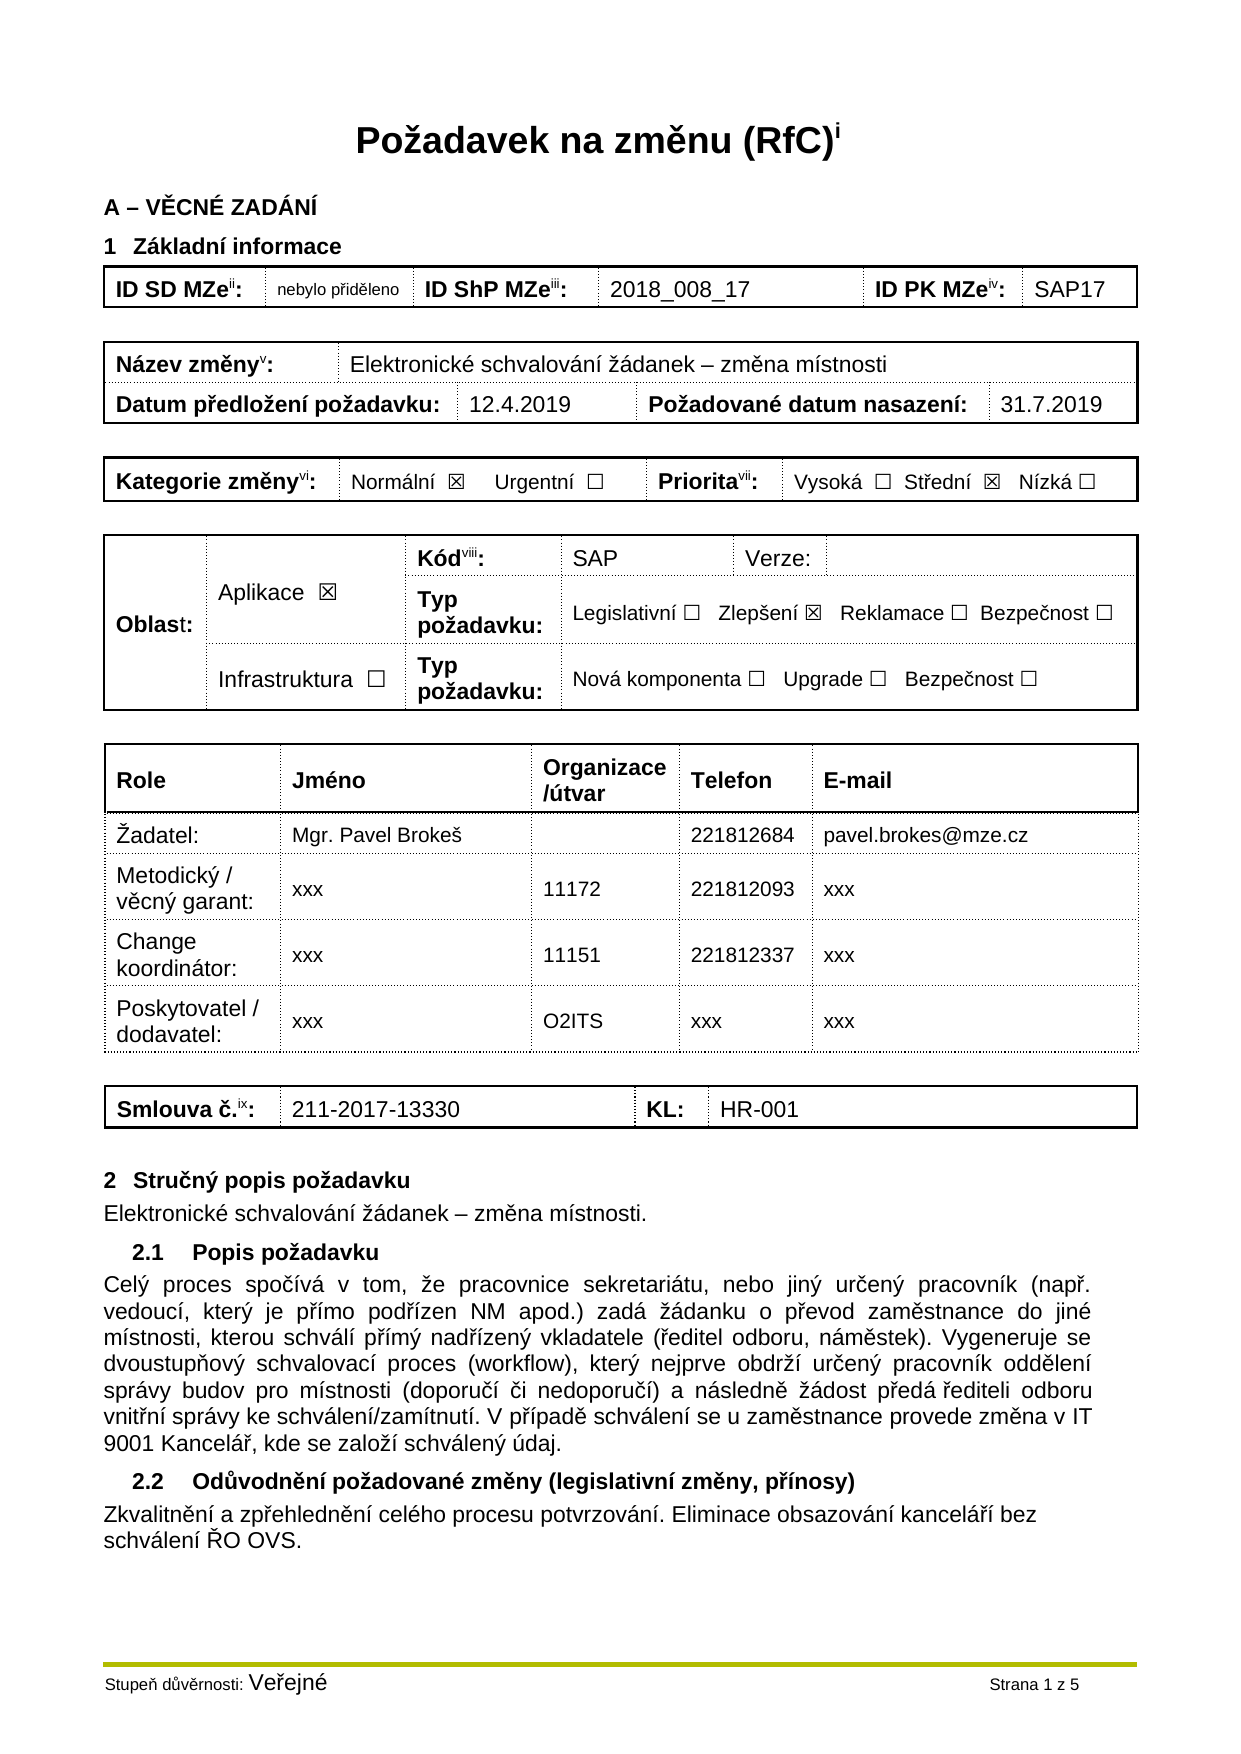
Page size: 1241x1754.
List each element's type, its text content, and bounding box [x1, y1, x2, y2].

table_header E-mail [812, 745, 1137, 811]
text Zkvalitnění a zpřehlednění celého procesu potvrzování. Eliminace obsazování kanceláří bez schválení ŘO OVS. [103, 1501, 1092, 1554]
table_header Priorita: [647, 459, 783, 499]
table_header 2018_008_17 [599, 268, 864, 306]
table_header Vysoká Střední Nízká [783, 459, 1136, 499]
table_cell Metodický / věcný garant: [105, 853, 281, 919]
subtitle Základní informace [103, 233, 1092, 259]
table_cell Datum předložení požadavku: [105, 382, 458, 422]
table_cell 221812093 [679, 853, 812, 919]
table_cell xxx [281, 919, 532, 985]
table_cell xxx [812, 985, 1138, 1051]
table_header Verze: [734, 536, 827, 575]
table_header ID ShP MZe: [413, 268, 599, 306]
table_cell Infrastruktura [207, 643, 406, 709]
table_cell 11172 [532, 853, 679, 919]
table_cell Žadatel: [105, 813, 281, 853]
table_header Oblast: [105, 536, 207, 709]
table_header HR-001 [709, 1087, 1136, 1126]
text Elektronické schvalování žádanek – změna místnosti. [103, 1200, 1092, 1226]
table_cell Požadované datum nasazení: [637, 382, 989, 422]
table_header Normální Urgentní [340, 459, 647, 499]
table_cell Legislativní Zlepšení Reklamace Bezpečnost [561, 575, 1136, 642]
table_header Telefon [679, 745, 812, 811]
table_cell pavel.brokes@mze.cz [812, 813, 1138, 853]
table_header KL: [635, 1087, 709, 1126]
text a – věcné zadání [103, 194, 1092, 220]
table_cell xxx [281, 853, 532, 919]
table_cell O2ITS [532, 985, 679, 1051]
table_header 211-2017-13330 [280, 1087, 635, 1126]
table_header SAP [561, 536, 733, 575]
table_cell Change koordinátor: [105, 919, 281, 985]
table_header Smlouva č.: [106, 1087, 280, 1126]
table_cell 221812337 [679, 919, 812, 985]
table_cell 11151 [532, 919, 679, 985]
table_header ID SD MZe: [105, 268, 266, 306]
subtitle Odůvodnění požadované změny (legislativní změny, přínosy) [132, 1468, 1092, 1495]
table_header [827, 536, 1136, 575]
text Celý proces spočívá v tom, že pracovnice sekretariátu, nebo jiný určený pracovník (např. vedoucí, který je přímo podřízen NM apod.) zadá žádanku o převod zaměstnance do jiné místnosti, kterou schválí přímý nadřízený vkladatele (ředitel odboru, náměstek). Vygeneruje se dvoustupňový schvalovací proces (workflow), který nejprve obdrží určený pracovník oddělení správy budov pro místnosti (doporučí či nedoporučí) a následně žádost předá řediteli odboru vnitřní správy ke schválení/zamítnutí. V případě schválení se u zaměstnance provede změna v IT 9001 Kancelář, kde se založí schválený údaj. [103, 1271, 1092, 1456]
table_header ID PK MZe: [864, 268, 1023, 306]
table_header Kód: [406, 536, 561, 575]
table_cell [532, 813, 679, 853]
table_cell Mgr. Pavel Brokeš [281, 813, 532, 853]
subtitle Stručný popis požadavku [103, 1167, 1092, 1194]
table_cell Typ požadavku: [406, 575, 561, 642]
table_cell Nová komponenta Upgrade Bezpečnost [561, 643, 1136, 709]
table_cell 221812684 [679, 813, 812, 853]
table_cell Typ požadavku: [406, 643, 561, 709]
table_cell Poskytovatel / dodavatel: [105, 985, 281, 1051]
table_header Organizace /útvar [532, 745, 679, 811]
table_cell xxx [812, 919, 1138, 985]
table_header Role [106, 745, 281, 811]
table_header Název změny: [105, 343, 338, 382]
table_header Kategorie změny: [105, 459, 339, 499]
table_header Elektronické schvalování žádanek – změna místnosti [338, 343, 1136, 382]
table_header nebylo přiděleno [266, 268, 413, 306]
table_header SAP17 [1023, 268, 1136, 306]
text Požadavek na změnu (RfC) [103, 118, 1092, 161]
table_cell xxx [679, 985, 812, 1051]
subtitle Popis požadavku [132, 1239, 1092, 1265]
table_cell xxx [281, 985, 532, 1051]
table_header Aplikace [207, 536, 406, 642]
table_cell xxx [812, 853, 1138, 919]
table_header Jméno [281, 745, 532, 811]
